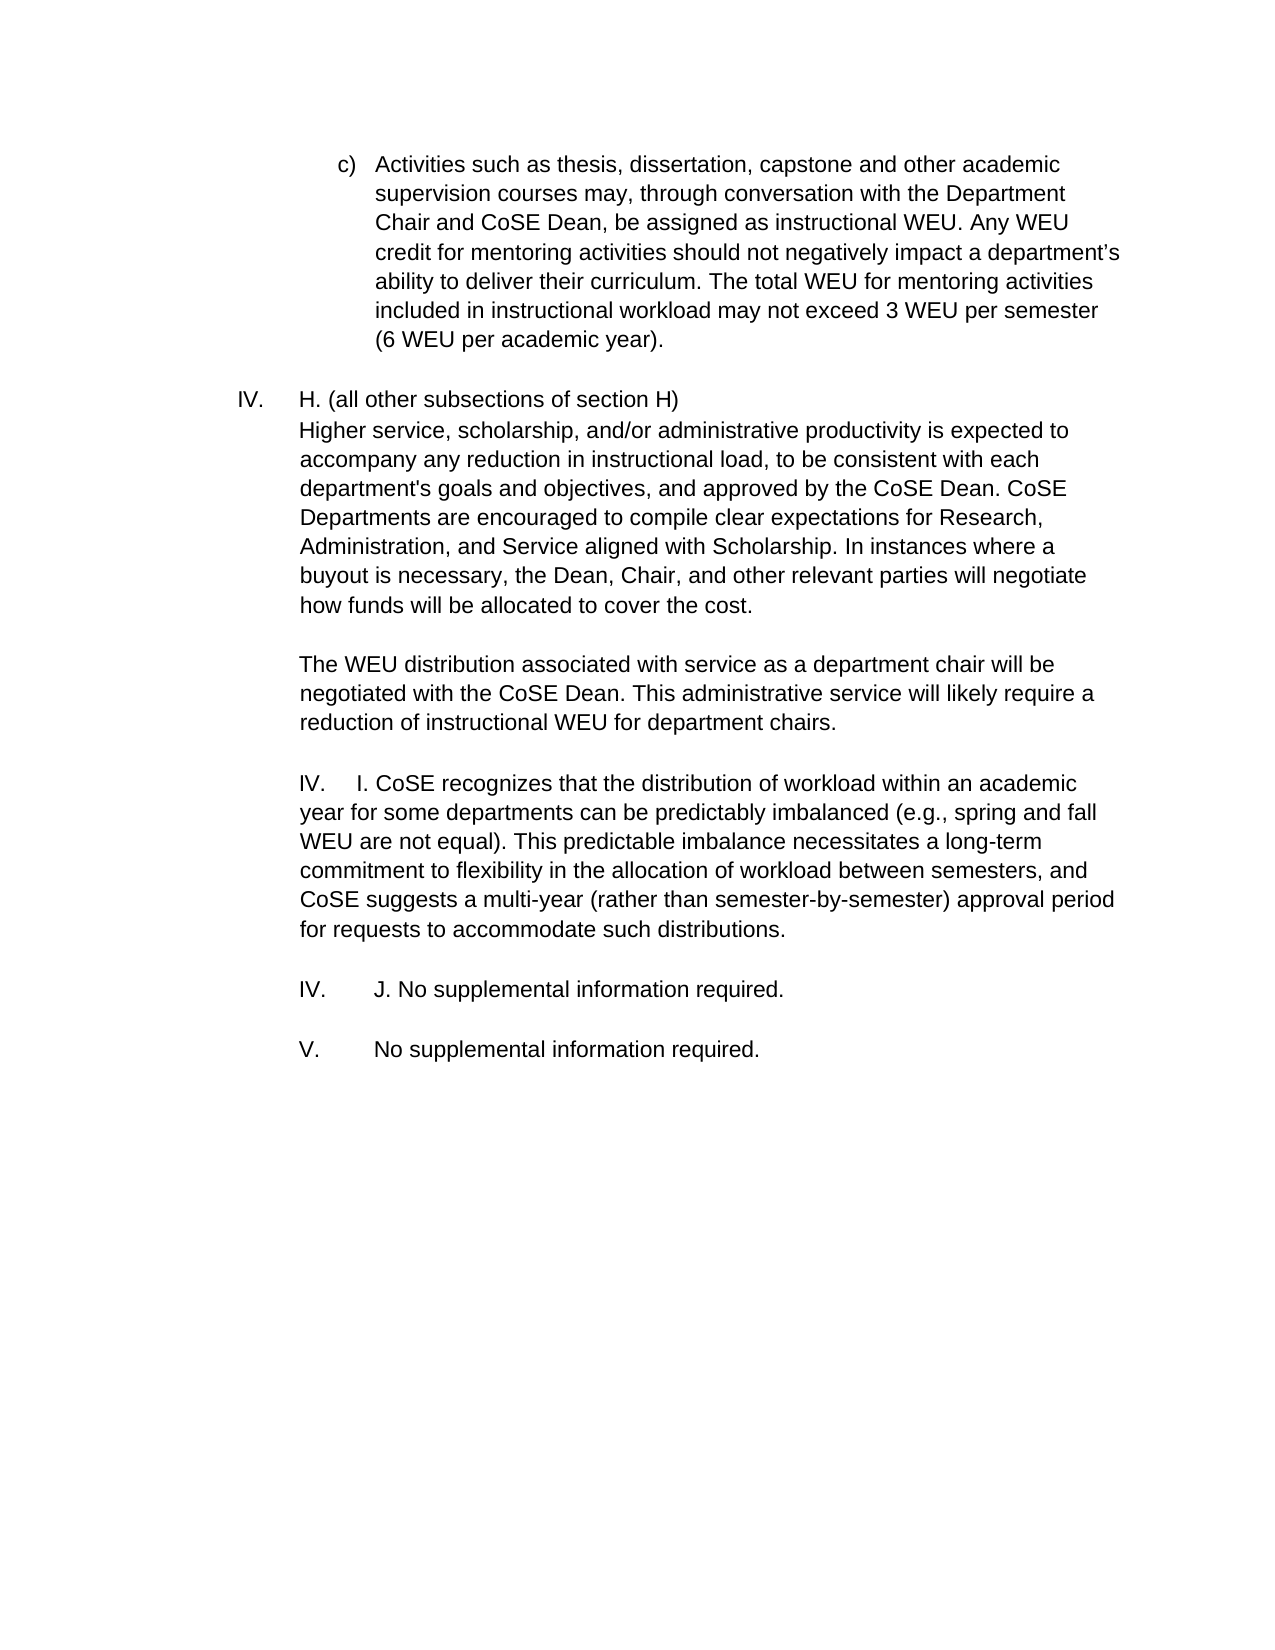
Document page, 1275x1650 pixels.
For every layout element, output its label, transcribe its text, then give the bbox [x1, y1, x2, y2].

text The WEU distribution associated with service as a department chair will be negotiated with the CoSE Dean. This administrative service will likely require a reduction of instructional WEU for department chairs. [298, 651, 1125, 736]
text Higher service, scholarship, and/or administrative productivity is expected to accompany any reduction in instructional load, to be consistent with each department's goals and objectives, and approved by the CoSE Dean. CoSE Departments are encouraged to compile clear expectations for Research, Administration, and Service aligned with Scholarship. In instances where a buyout is necessary, the Dean, Chair, and other relevant parties will negotiate how funds will be allocated to cover the cost. [298, 417, 1101, 618]
list J. No supplemental information required. [298, 976, 1125, 1002]
text IV. H. (all other subsections of section H) [237, 386, 1125, 412]
list No supplemental information required. [298, 1036, 1125, 1062]
list Activities such as thesis, dissertation, capstone and other academic supervision courses may, through conversation with the Department Chair and CoSE Dean, be assigned as instructional WEU. Any WEU credit for mentoring activities should not negatively impact a department’s ability to deliver their curriculum. The total WEU for mentoring activities included in instructional workload may not exceed 3 WEU per semester (6 WEU per academic year). [337, 151, 1125, 352]
text IV. I. CoSE recognizes that the distribution of workload within an academic year for some departments can be predictably imbalanced (e.g., spring and fall WEU are not equal). This predictable imbalance necessitates a long-term commitment to flexibility in the allocation of workload between semesters, and CoSE suggests a multi-year (rather than semester-by-semester) approval period for requests to accommodate such distributions. [298, 770, 1115, 942]
